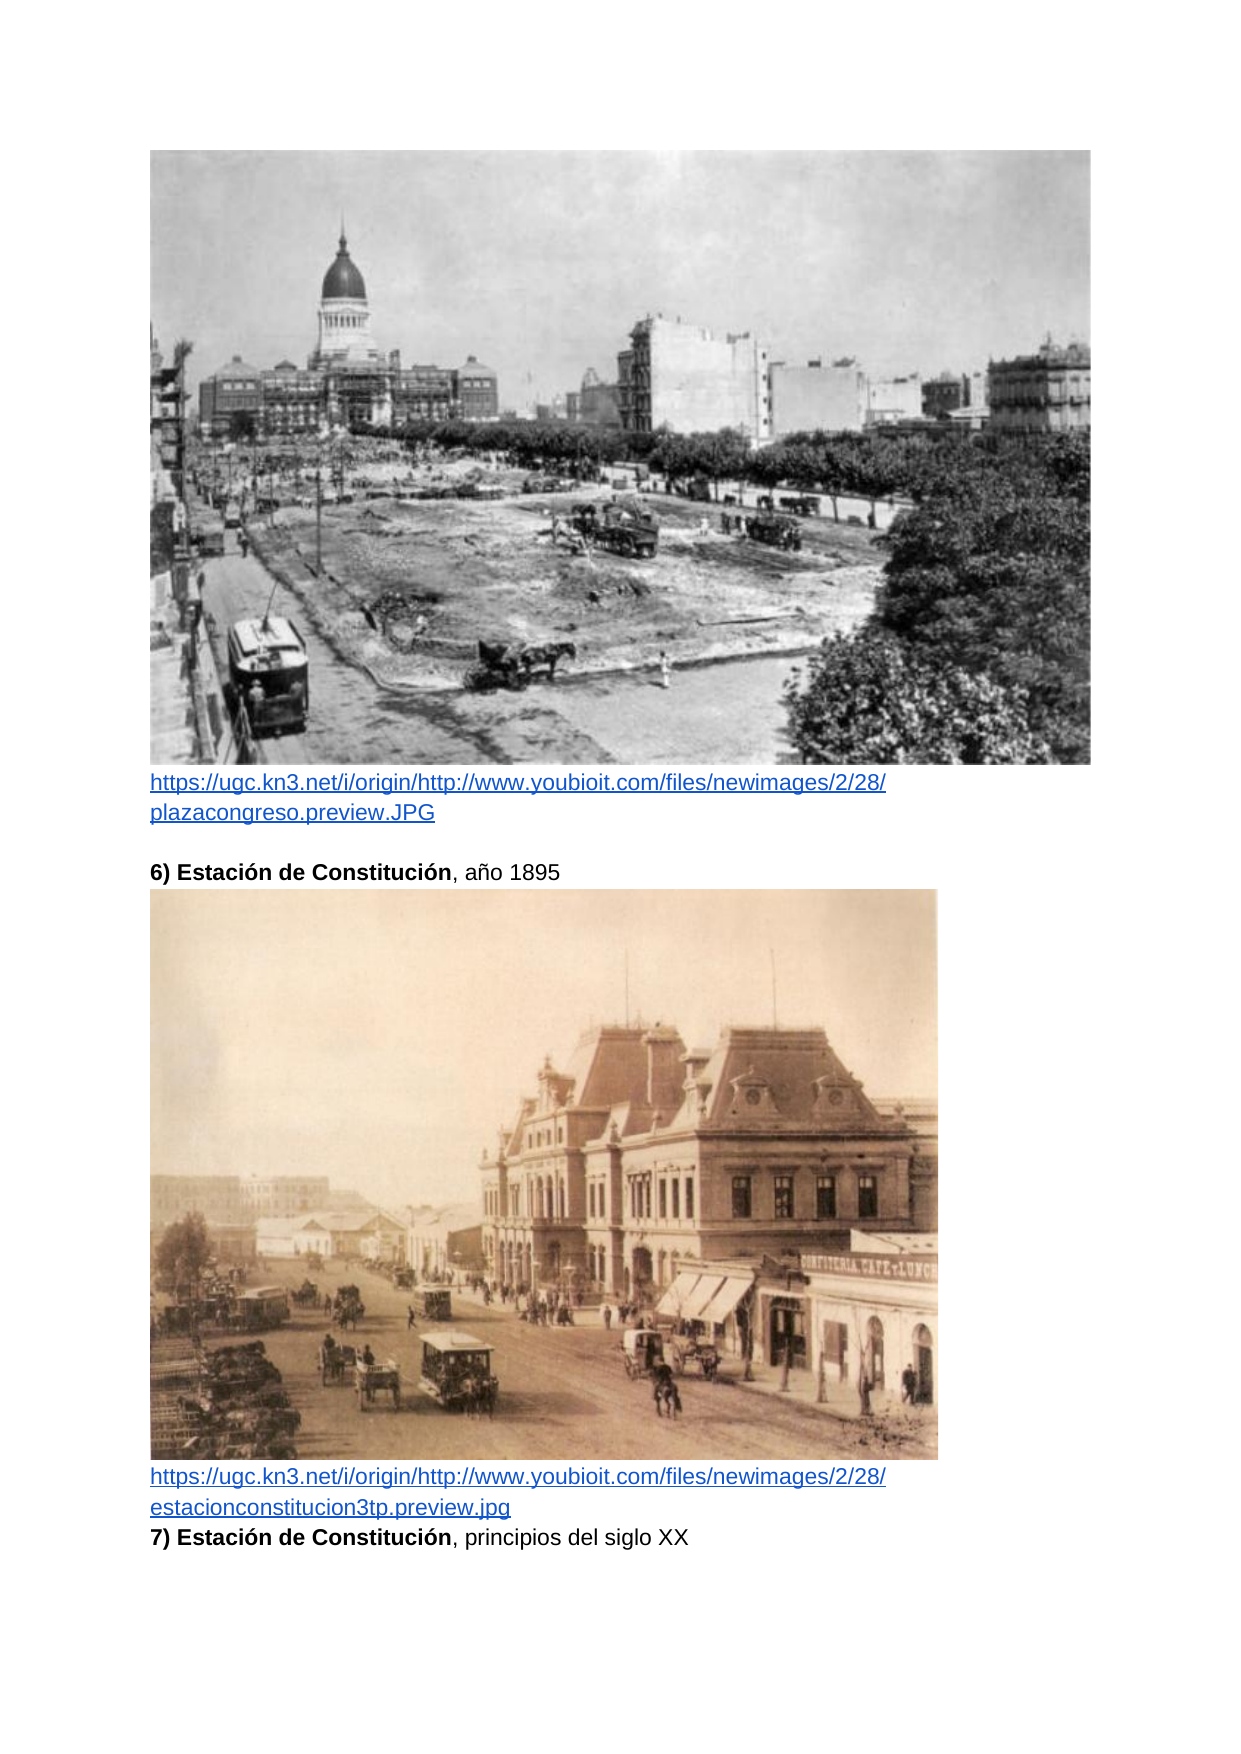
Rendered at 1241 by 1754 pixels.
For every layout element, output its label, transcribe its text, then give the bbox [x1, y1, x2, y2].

text 6) Estación de Constitución, año 1895 [150, 859, 1090, 885]
text https://ugc.kn3.net/i/origin/http://www.youbioit.com/files/newimages/2/28/estacionconstitucion3tp.preview.jpg [150, 1463, 1090, 1520]
text https://ugc.kn3.net/i/origin/http://www.youbioit.com/files/newimages/2/28/plazacongreso.preview.JPG [150, 768, 1090, 825]
text 7) Estación de Constitución, principios del siglo XX [150, 1524, 1090, 1550]
picture [150, 889, 939, 1460]
picture [150, 150, 1091, 765]
